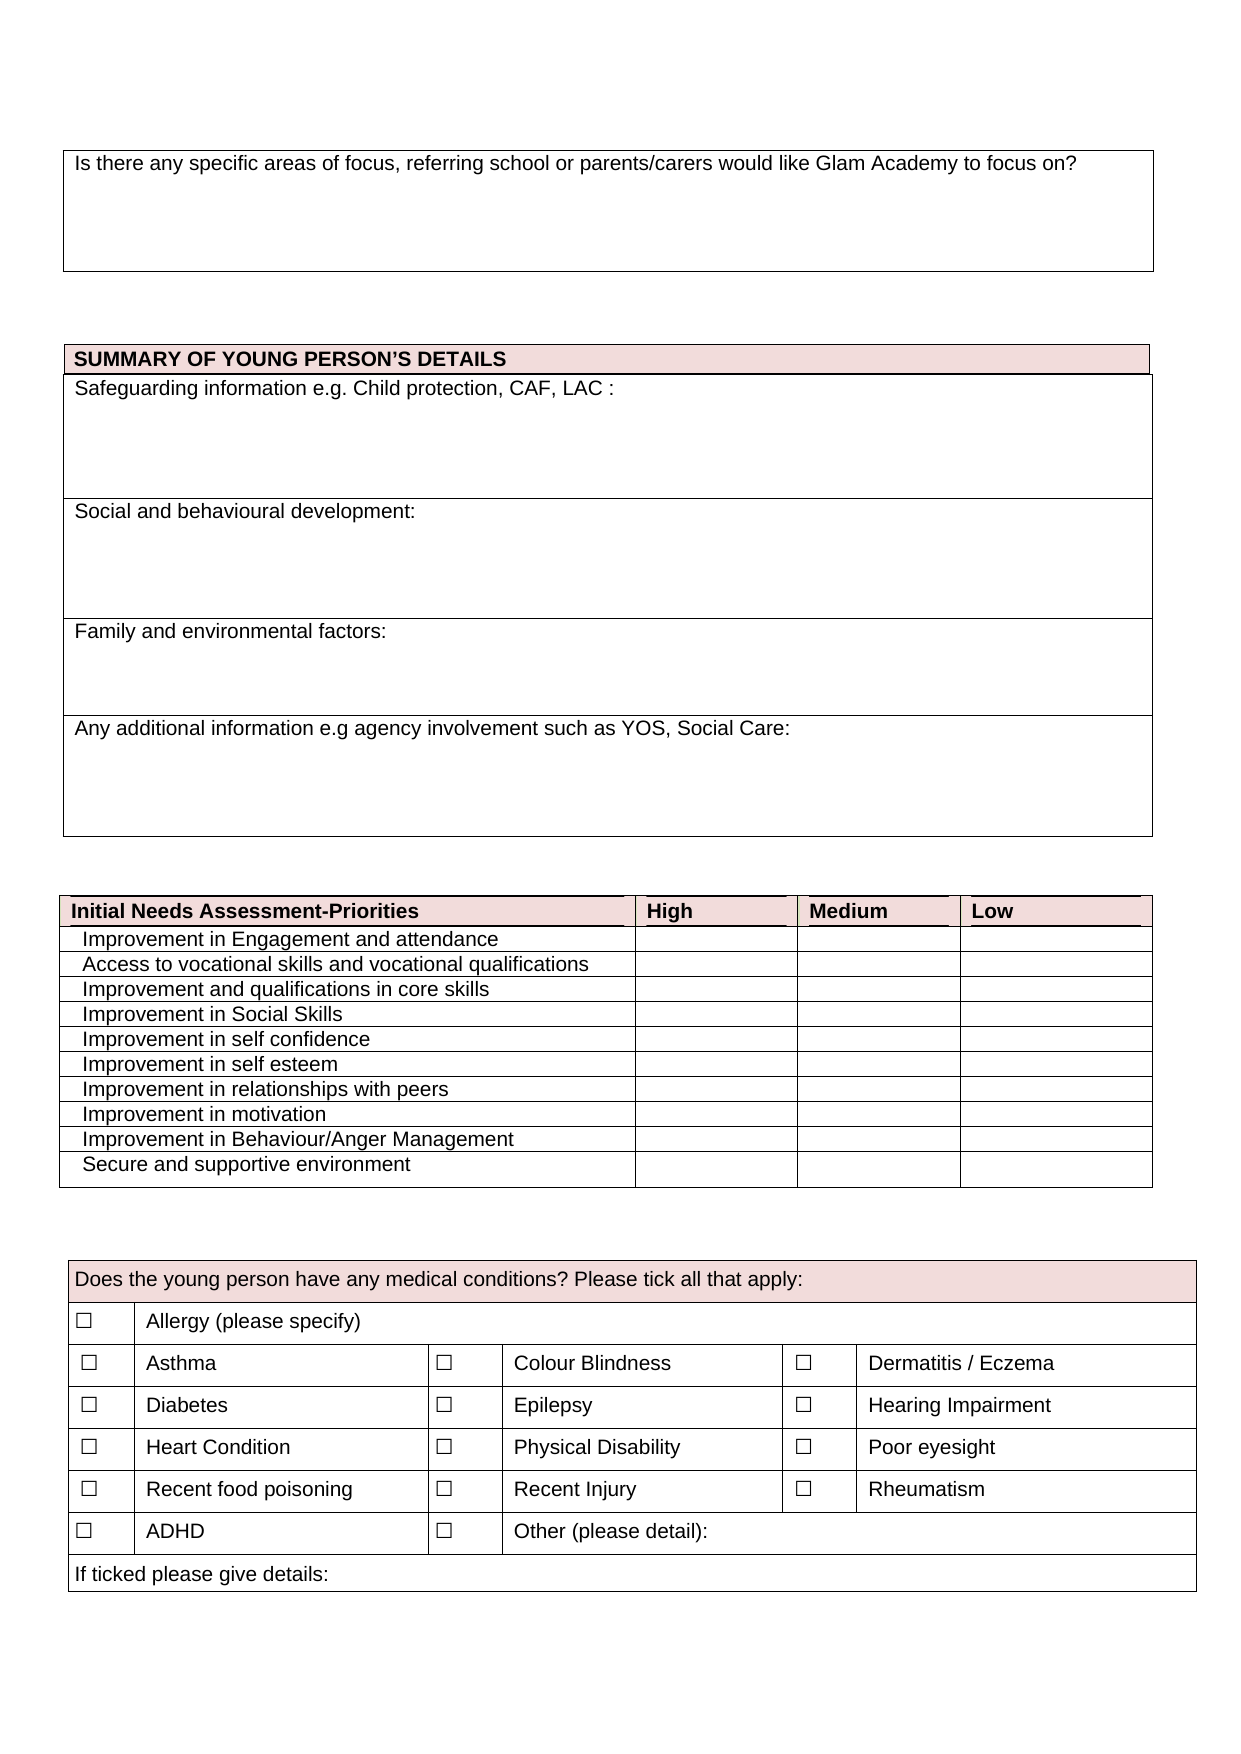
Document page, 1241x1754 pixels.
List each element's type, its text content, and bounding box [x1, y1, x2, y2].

table_cell [961, 1127, 1152, 1151]
table_cell Dermatitis / Eczema [857, 1345, 1196, 1386]
table_cell Hearing Impairment [857, 1387, 1196, 1428]
table_cell [798, 952, 960, 976]
table_cell [961, 1152, 1152, 1187]
subtitle SUMMARY OF YOUNG PERSON’S DETAILS [65, 345, 1149, 373]
table_cell Is there any specific areas of focus, referring school or parents/carers would like Glam Academy to focus on? [64, 151, 1153, 271]
table_cell [798, 1102, 960, 1126]
table_cell Epilepsy [503, 1387, 782, 1428]
table_cell ☐ [69, 1345, 134, 1386]
table_cell Poor eyesight [857, 1429, 1196, 1470]
table_cell [798, 1127, 960, 1151]
table_cell ☐ [69, 1429, 134, 1470]
table_cell Colour Blindness [503, 1345, 782, 1386]
table_cell [798, 1152, 960, 1187]
table_cell ☐ [69, 1387, 134, 1428]
table_cell Physical Disability [503, 1429, 782, 1470]
table_cell Improvement in self confidence [60, 1027, 635, 1051]
table_cell [961, 927, 1152, 951]
table_cell Improvement in Social Skills [60, 1002, 635, 1026]
table_cell ☐ [429, 1387, 502, 1428]
table_cell [636, 977, 797, 1001]
table_cell Recent Injury [503, 1471, 782, 1512]
table_cell [798, 927, 960, 951]
table_cell ☐ [69, 1471, 134, 1512]
table_cell [798, 1027, 960, 1051]
table_cell [961, 1102, 1152, 1126]
table_cell Improvement and qualifications in core skills [60, 977, 635, 1001]
table_cell [636, 1127, 797, 1151]
table_cell Improvement in Engagement and attendance [60, 927, 635, 951]
table_cell ☐ [429, 1513, 502, 1554]
table_cell ☐ [69, 1303, 134, 1344]
table_cell [636, 952, 797, 976]
table_cell [961, 1052, 1152, 1076]
table_cell ☐ [783, 1429, 856, 1470]
table_header Safeguarding information e.g. Child protection, CAF, LAC : [64, 375, 1152, 497]
table_cell [636, 1077, 797, 1101]
table_cell [636, 1002, 797, 1026]
table_cell [636, 1152, 797, 1187]
table_cell ☐ [429, 1429, 502, 1470]
table_cell [636, 1027, 797, 1051]
table_cell [636, 927, 797, 951]
table_cell ☐ [69, 1513, 134, 1554]
table_cell ☐ [783, 1345, 856, 1386]
table_cell ☐ [429, 1471, 502, 1512]
table_cell [798, 1002, 960, 1026]
table_cell Secure and supportive environment [60, 1152, 635, 1187]
table_cell [961, 952, 1152, 976]
table_cell ADHD [135, 1513, 428, 1554]
table_cell Social and behavioural development: [64, 499, 1152, 618]
table_cell Allergy (please specify) [135, 1303, 1196, 1344]
table_cell ☐ [429, 1345, 502, 1386]
table_cell [636, 1052, 797, 1076]
table_cell ☐ [783, 1471, 856, 1512]
table_cell Improvement in self esteem [60, 1052, 635, 1076]
table_cell [961, 1077, 1152, 1101]
table_cell Other (please detail): [503, 1513, 1196, 1554]
table_cell Improvement in motivation [60, 1102, 635, 1126]
table_cell [798, 977, 960, 1001]
table_cell Improvement in relationships with peers [60, 1077, 635, 1101]
table_cell Any additional information e.g agency involvement such as YOS, Social Care: [64, 716, 1152, 836]
table_cell Family and environmental factors: [64, 619, 1152, 715]
table_cell [798, 1077, 960, 1101]
table_cell [961, 977, 1152, 1001]
table_cell Asthma [135, 1345, 428, 1386]
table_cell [69, 1555, 1196, 1591]
table_cell [636, 1102, 797, 1126]
table_cell [961, 1027, 1152, 1051]
table_cell Improvement in Behaviour/Anger Management [60, 1127, 635, 1151]
table_cell [961, 1002, 1152, 1026]
table_cell [798, 1052, 960, 1076]
table_cell Diabetes [135, 1387, 428, 1428]
table_cell Recent food poisoning [135, 1471, 428, 1512]
table_cell Heart Condition [135, 1429, 428, 1470]
table_cell Access to vocational skills and vocational qualifications [60, 952, 635, 976]
table_cell Rheumatism [857, 1471, 1196, 1512]
table_cell ☐ [783, 1387, 856, 1428]
table_header Does the young person have any medical conditions? Please tick all that apply: [69, 1261, 1196, 1302]
